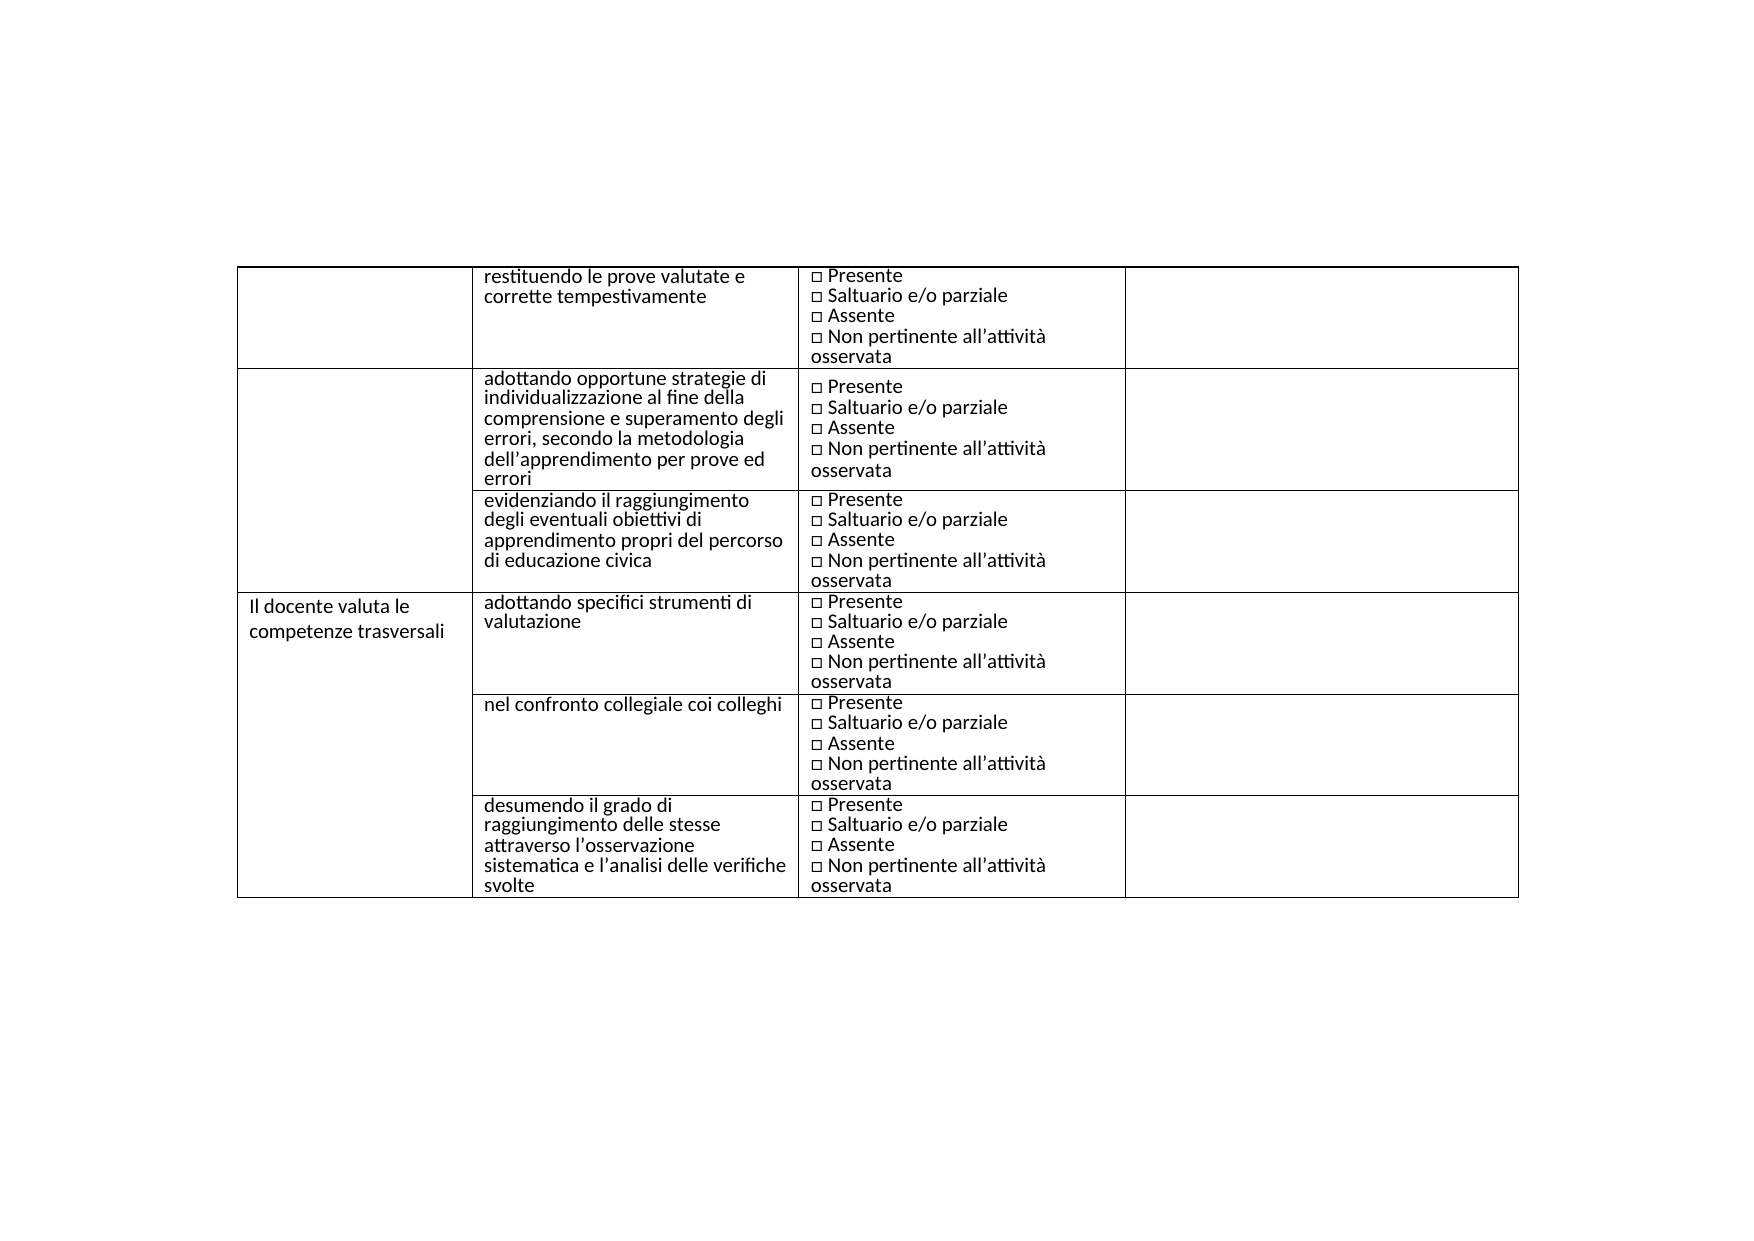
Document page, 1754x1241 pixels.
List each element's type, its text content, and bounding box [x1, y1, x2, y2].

table_cell adottando opportune strategie di individualizzazione al fine della comprensione e superamento degli errori, secondo la metodologia dell’apprendimento per prove ed errori [473, 369, 798, 490]
table_cell Presente Saltuario e/o parziale Assente Non pertinente all’attività osservata [799, 695, 1125, 795]
table_header [1126, 268, 1518, 368]
table_cell Presente Saltuario e/o parziale Assente Non pertinente all’attività osservata [799, 796, 1125, 897]
table_cell desumendo il grado di raggiungimento delle stesse attraverso l’osservazione sistematica e l’analisi delle verifiche svolte [473, 796, 798, 897]
table_header restituendo le prove valutate e corrette tempestivamente [473, 268, 798, 368]
table_cell Presente Saltuario e/o parziale Assente Non pertinente all’attività osservata [799, 593, 1125, 694]
table_header Presente Saltuario e/o parziale Assente Non pertinente all’attività osservata [799, 268, 1125, 368]
table_header [238, 268, 472, 368]
table_cell evidenziando il raggiungimento degli eventuali obiettivi di apprendimento propri del percorso di educazione civica [473, 491, 798, 592]
table_cell Presente Saltuario e/o parziale Assente Non pertinente all’attività osservata [799, 491, 1125, 592]
table_cell [1126, 369, 1518, 490]
table_cell nel confronto collegiale coi colleghi [473, 695, 798, 795]
table_cell [1126, 593, 1518, 694]
table_cell Il docente valuta le competenze trasversali [238, 593, 472, 897]
table_cell [238, 369, 472, 592]
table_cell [799, 369, 1125, 490]
table_cell [1126, 695, 1518, 795]
table_cell [1126, 491, 1518, 592]
table_cell adottando specifici strumenti di valutazione [473, 593, 798, 694]
table_cell [1126, 796, 1518, 897]
